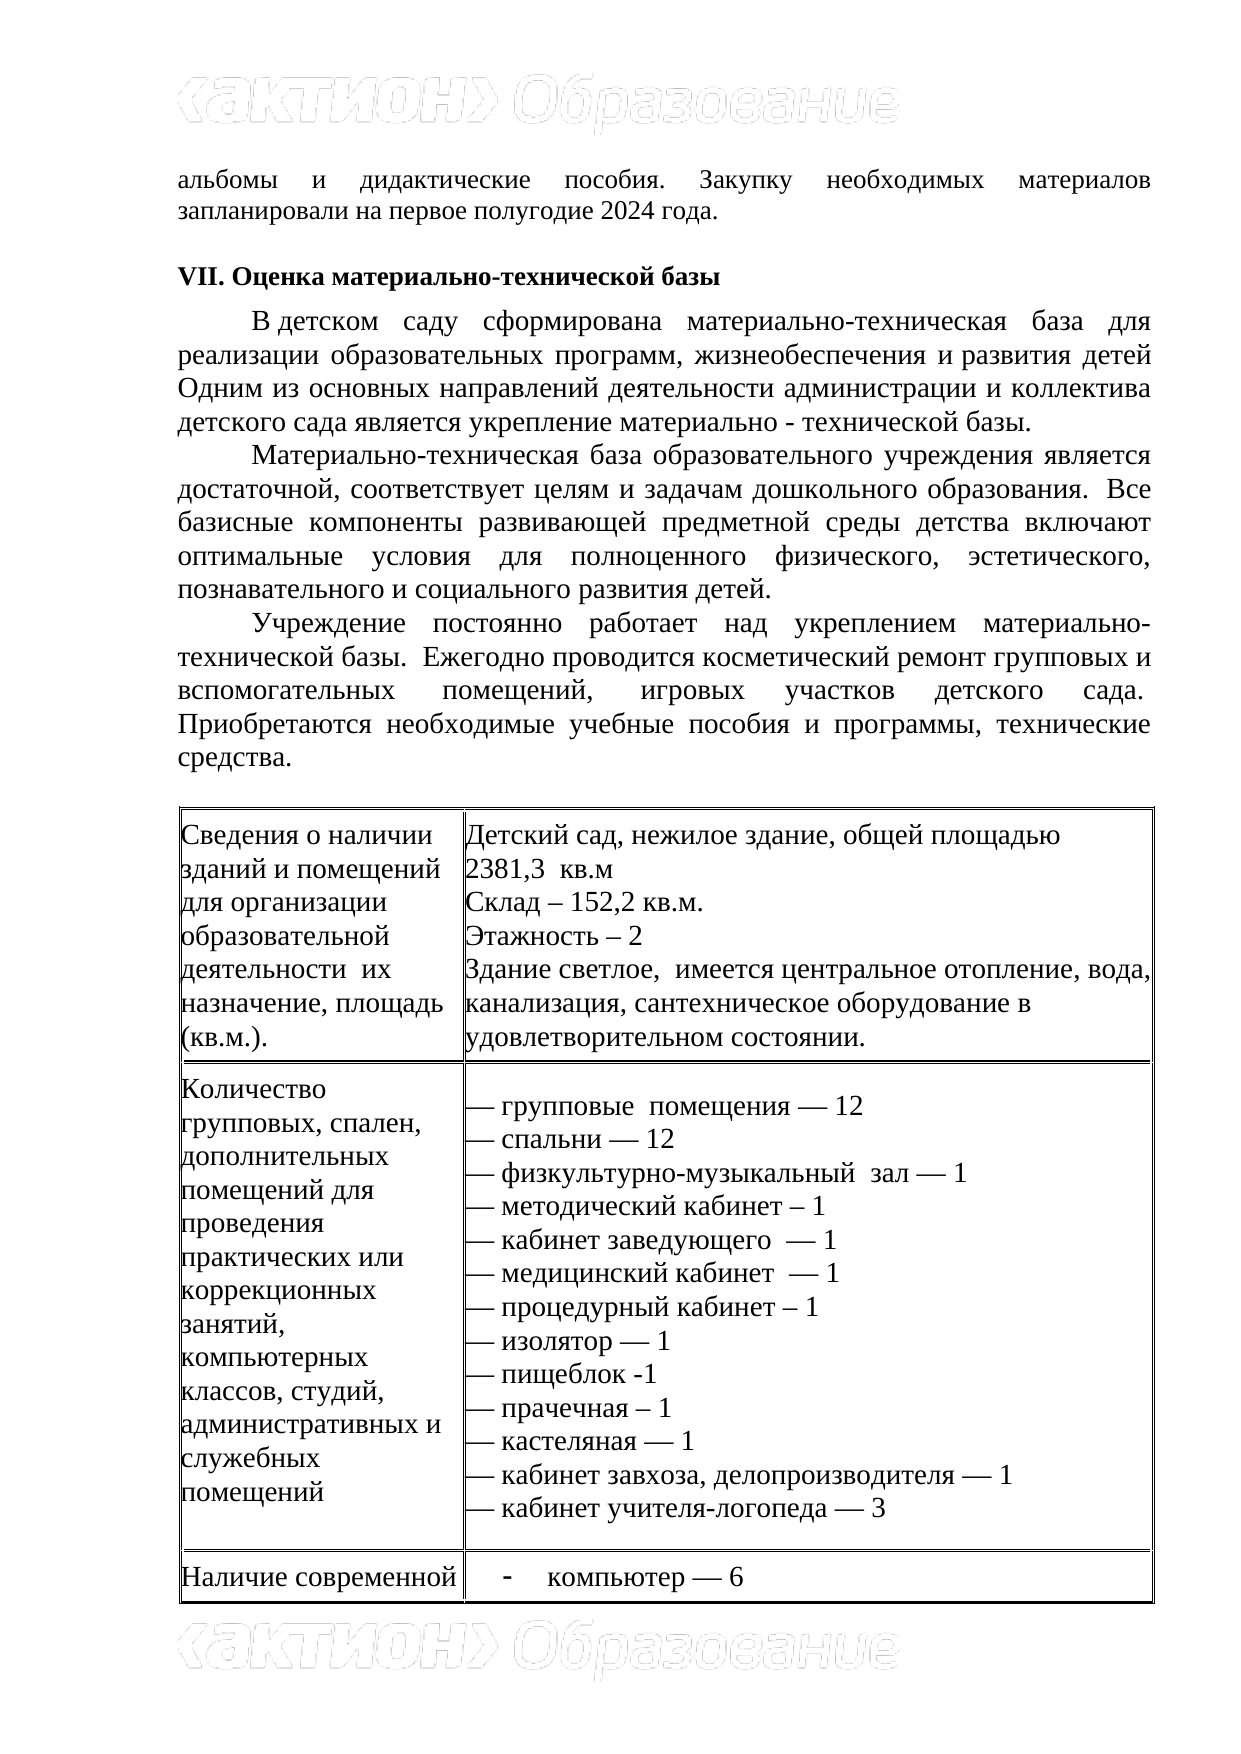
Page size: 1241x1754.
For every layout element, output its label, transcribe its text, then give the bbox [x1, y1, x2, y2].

list В детском саду сформирована материально-техническая база для реализации образовательных программ, жизнеобеспечения и развития детей Одним из основных направлений деятельности администрации и коллектива детского сада является укрепление материально - технической базы. [177, 303, 1152, 437]
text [177, 163, 1152, 225]
table_cell — групповые помещения — 12 — спальни — 12 — физкультурно-музыкальный зал — 1 — методический кабинет – 1 — кабинет заведующего — 1 — медицинский кабинет — 1 — процедурный кабинет – 1 — изолятор — 1 — пищеблок -1 — прачечная – 1 — кастеляная — 1 — кабинет завхоза, делопроизводителя — 1 — кабинет учителя-логопеда — 3 [466, 1060, 1152, 1548]
picture [177, 1619, 899, 1681]
picture [177, 73, 899, 135]
table_header Детский сад, нежилое здание, общей площадью 2381,3 кв.м Склад – 152,2 кв.м. Этажность – 2 Здание светлое, имеется центральное отопление, вода, канализация, сантехническое оборудование в удовлетворительном состоянии. [465, 810, 1152, 1060]
list Учреждение постоянно работает над укреплением материально-технической базы. Ежегодно проводится косметический ремонт групповых и вспомогательных помещений, игровых участков детского сада. Приобретаются необходимые учебные пособия и программы, технические средства. [177, 605, 1152, 773]
list Материально-техническая база образовательного учреждения является достаточной, соответствует целям и задачам дошкольного образования. Все базисные компоненты развивающей предметной среды детства включают оптимальные условия для полноценного физического, эстетического, познавательного и социального развития детей. [177, 437, 1152, 605]
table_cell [182, 1549, 465, 1601]
table_header Сведения о наличии зданий и помещений для организации образовательной деятельности их назначение, площадь (кв.м.). [182, 810, 465, 1060]
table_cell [465, 1549, 1152, 1601]
text VII. Оценка материально-технической базы [177, 260, 1152, 292]
table_cell Количество групповых, спален, дополнительных помещений для проведения практических или коррекционных занятий, компьютерных классов, студий, административных и служебных помещений [182, 1060, 463, 1548]
